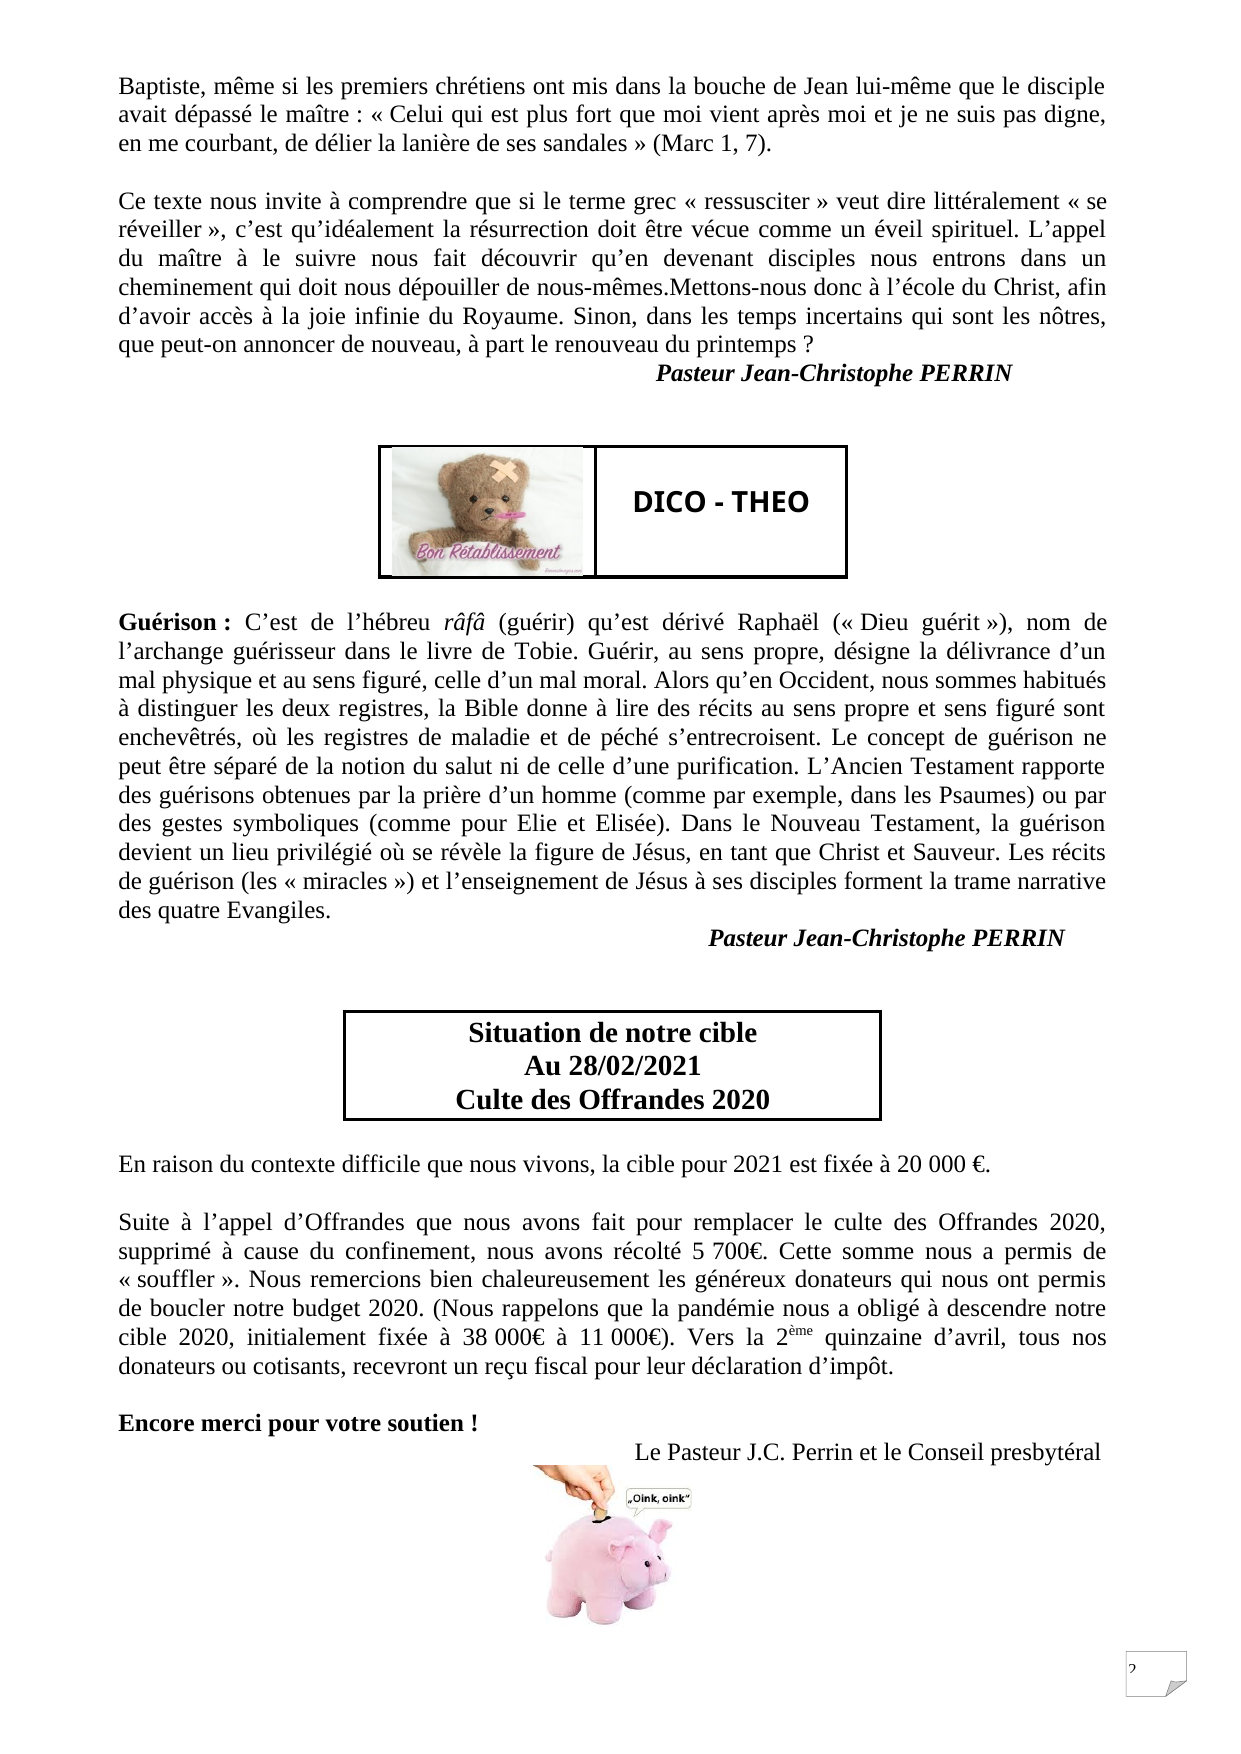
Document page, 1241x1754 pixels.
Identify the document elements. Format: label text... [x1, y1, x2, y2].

table_header [583, 448, 594, 575]
text Guérison : C’est de l’hébreu râfâ (guérir) qu’est dérivé Raphaël (« Dieu guérit »), nom de l’archange guérisseur dans le livre de Tobie. Guérir, au sens propre, désigne la délivrance d’un mal physique et au sens figuré, celle d’un mal moral. Alors qu’en Occident, nous sommes habitués à distinguer les deux registres, la Bible donne à lire des récits au sens propre et sens figuré sont enchevêtrés, où les registres de maladie et de péché s’entrecroisent. Le concept de guérison ne peut être séparé de la notion du salut ni de celle d’une purification. L’Ancien Testament rapporte des guérisons obtenues par la prière d’un homme (comme par exemple, dans les Psaumes) ou par des gestes symboliques (comme pour Elie et Elisée). Dans le Nouveau Testament, la guérison devient un lieu privilégié où se révèle la figure de Jésus, en tant que Christ et Sauveur. Les récits de guérison (les « miracles ») et l’enseignement de Jésus à ses disciples forment la trame narrative des quatre Evangiles. [118, 607, 1107, 923]
text Ce texte nous invite à comprendre que si le terme grec « ressusciter » veut dire littéralement « se réveiller », c’est qu’idéalement la résurrection doit être vécue comme un éveil spirituel. L’appel du maître à le suivre nous fait découvrir qu’en devenant disciples nous entrons dans un cheminement qui doit nous dépouiller de nous-mêmes.Mettons-nous donc à l’école du Christ, afin d’avoir accès à la joie infinie du Royaume. Sinon, dans les temps incertains qui sont les nôtres, que peut-on annoncer de nouveau, à part le renouveau du printemps ? [118, 186, 1107, 358]
text Culte des Offrandes 2020 [346, 1077, 879, 1118]
text Situation de notre cible [346, 1013, 879, 1043]
table_header [381, 448, 391, 575]
text En raison du contexte difficile que nous vivons, la cible pour 2021 est fixée à 20 000 €. [118, 1149, 1107, 1178]
picture [506, 1465, 720, 1627]
text Pasteur Jean-Christophe PERRIN [118, 358, 1107, 387]
text Au 28/02/2021 [346, 1043, 879, 1077]
picture [391, 447, 583, 576]
table_header DICO - THEO [597, 448, 845, 575]
text Le Pasteur J.C. Perrin et le Conseil presbytéral [118, 1437, 1107, 1466]
text Encore merci pour votre soutien ! [118, 1408, 1107, 1437]
text Suite à l’appel d’Offrandes que nous avons fait pour remplacer le culte des Offrandes 2020, supprimé à cause du confinement, nous avons récolté 5 700€. Cette somme nous a permis de « souffler ». Nous remercions bien chaleureusement les généreux donateurs qui nous ont permis de boucler notre budget 2020. (Nous rappelons que la pandémie nous a obligé à descendre notre cible 2020, initialement fixée à 38 000€ à 11 000€). Vers la 2ème quinzaine d’avril, tous nos donateurs ou cotisants, recevront un reçu fiscal pour leur déclaration d’impôt. [118, 1207, 1107, 1379]
text Pasteur Jean-Christophe PERRIN [118, 923, 1107, 952]
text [118, 71, 1107, 157]
